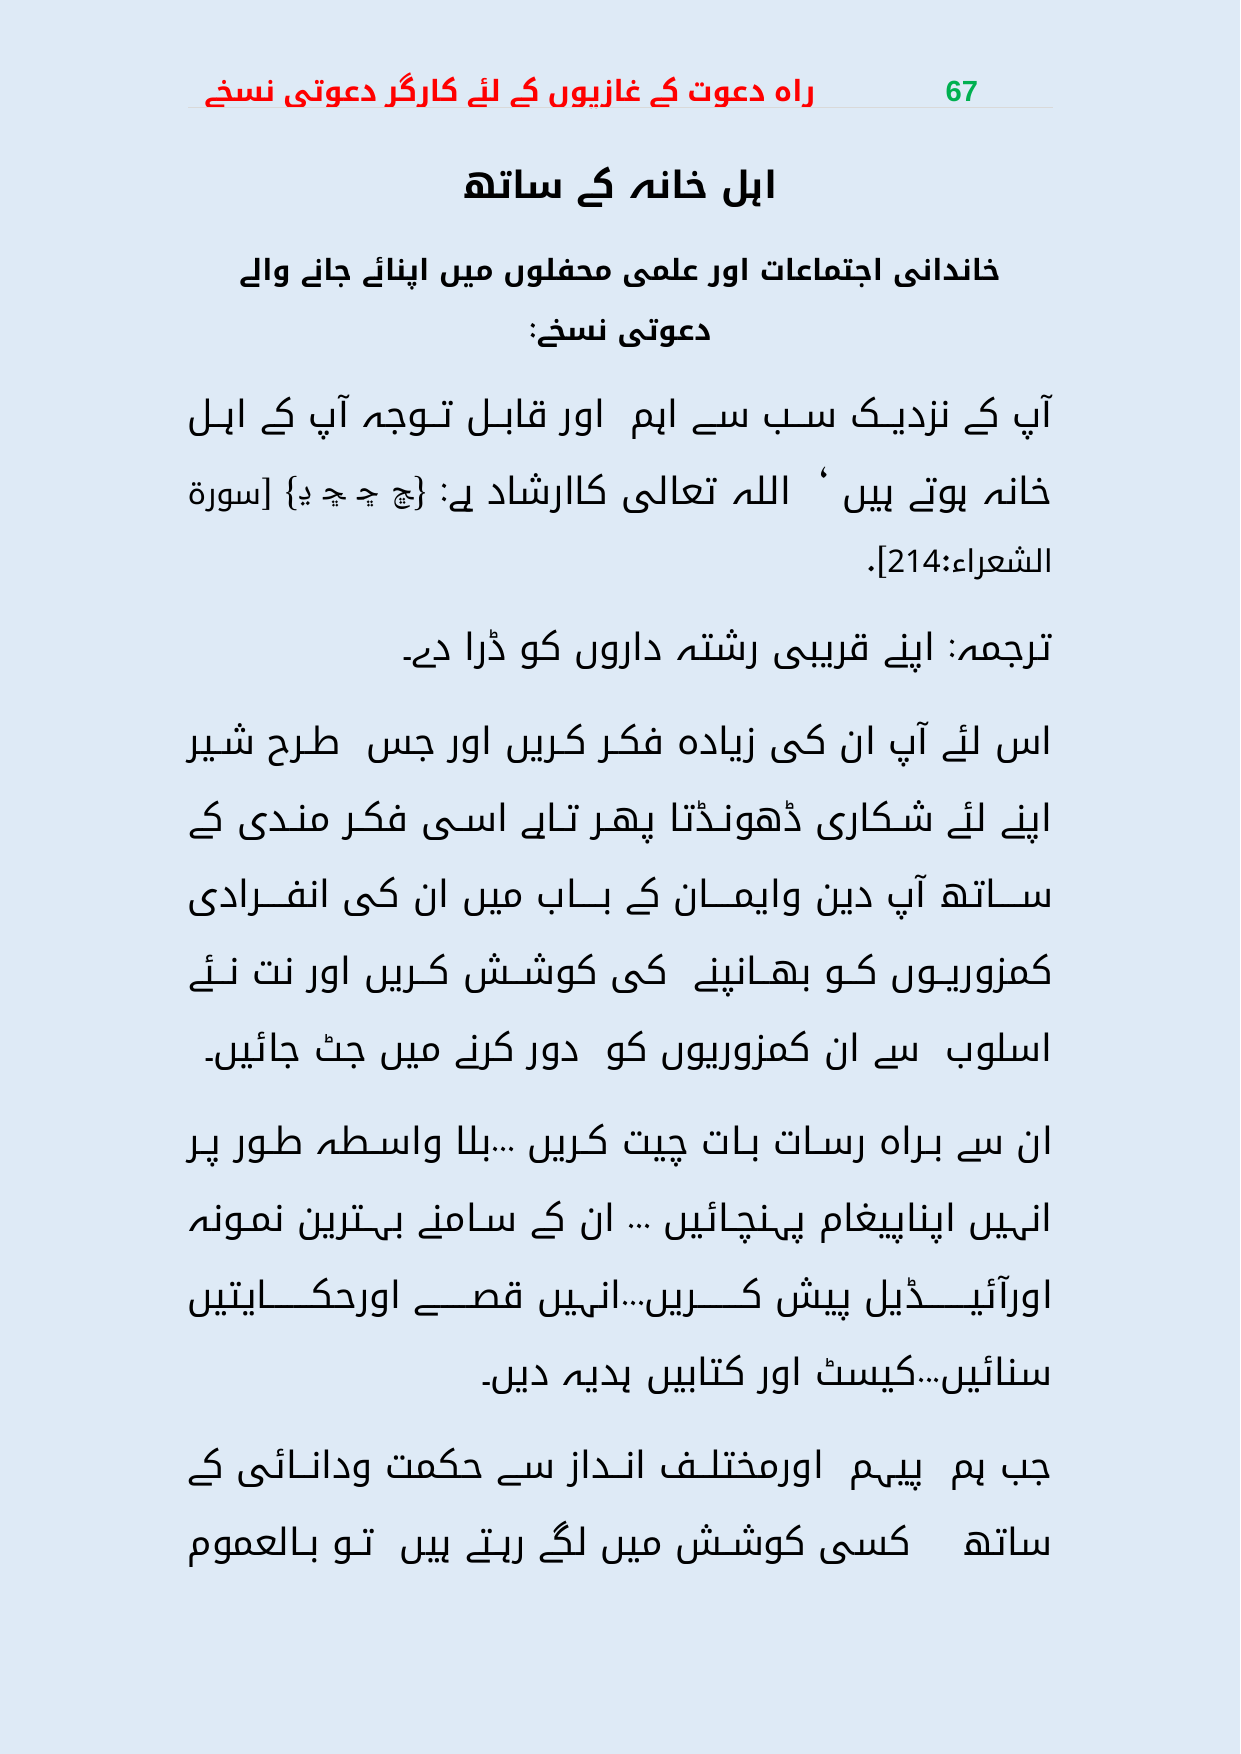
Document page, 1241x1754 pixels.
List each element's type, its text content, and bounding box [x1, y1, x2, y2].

text اہل خانہ کے ساتھ [187, 150, 1053, 221]
text ان سے براہ رسات بات چیت کریں ...بلا واسطہ طور پر انہیں اپناپیغام پہنچائیں ... ان کے سامنے بہترین نمونہ اورآئیڈیل پیش کریں...انہیں قصے اورحکایتیں سنائیں...کیسٹ اور کتابیں ہدیہ دیں۔ [187, 1107, 1053, 1408]
text اس لئے آپ ان کی زیادہ فکر کریں اور جس طرح شیر اپنے لئے شکاری ڈھونڈتا پھر تاہے اسی فکر مندی کے ساتھ آپ دین وایمان کے باب میں ان کی انفرادی کمزوریوں کو بھانپنے کی کوشش کریں اور نت نئے اسلوب سے ان کمزوریوں کو دور کرنے میں جٹ جائیں۔ [187, 706, 1053, 1084]
text آپ کے نزدیک سب سے اہم اور قابل توجہ آپ کے اہل خانہ ہوتے ہیں ‘ اللہ تعالی کاارشاد ہے: {ﭿ ﮀ ﮁ ﮂ} [سورة الشعراء:214]. [187, 379, 1053, 591]
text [187, 1430, 1053, 1578]
text ترجمہ: اپنے قریبی رشتہ داروں کو ڈرا دے۔ [187, 613, 1053, 684]
text خاندانی اجتماعات اور علمی محفلوں میں اپنائے جانے والے دعوتی نسخے: [187, 243, 1053, 358]
